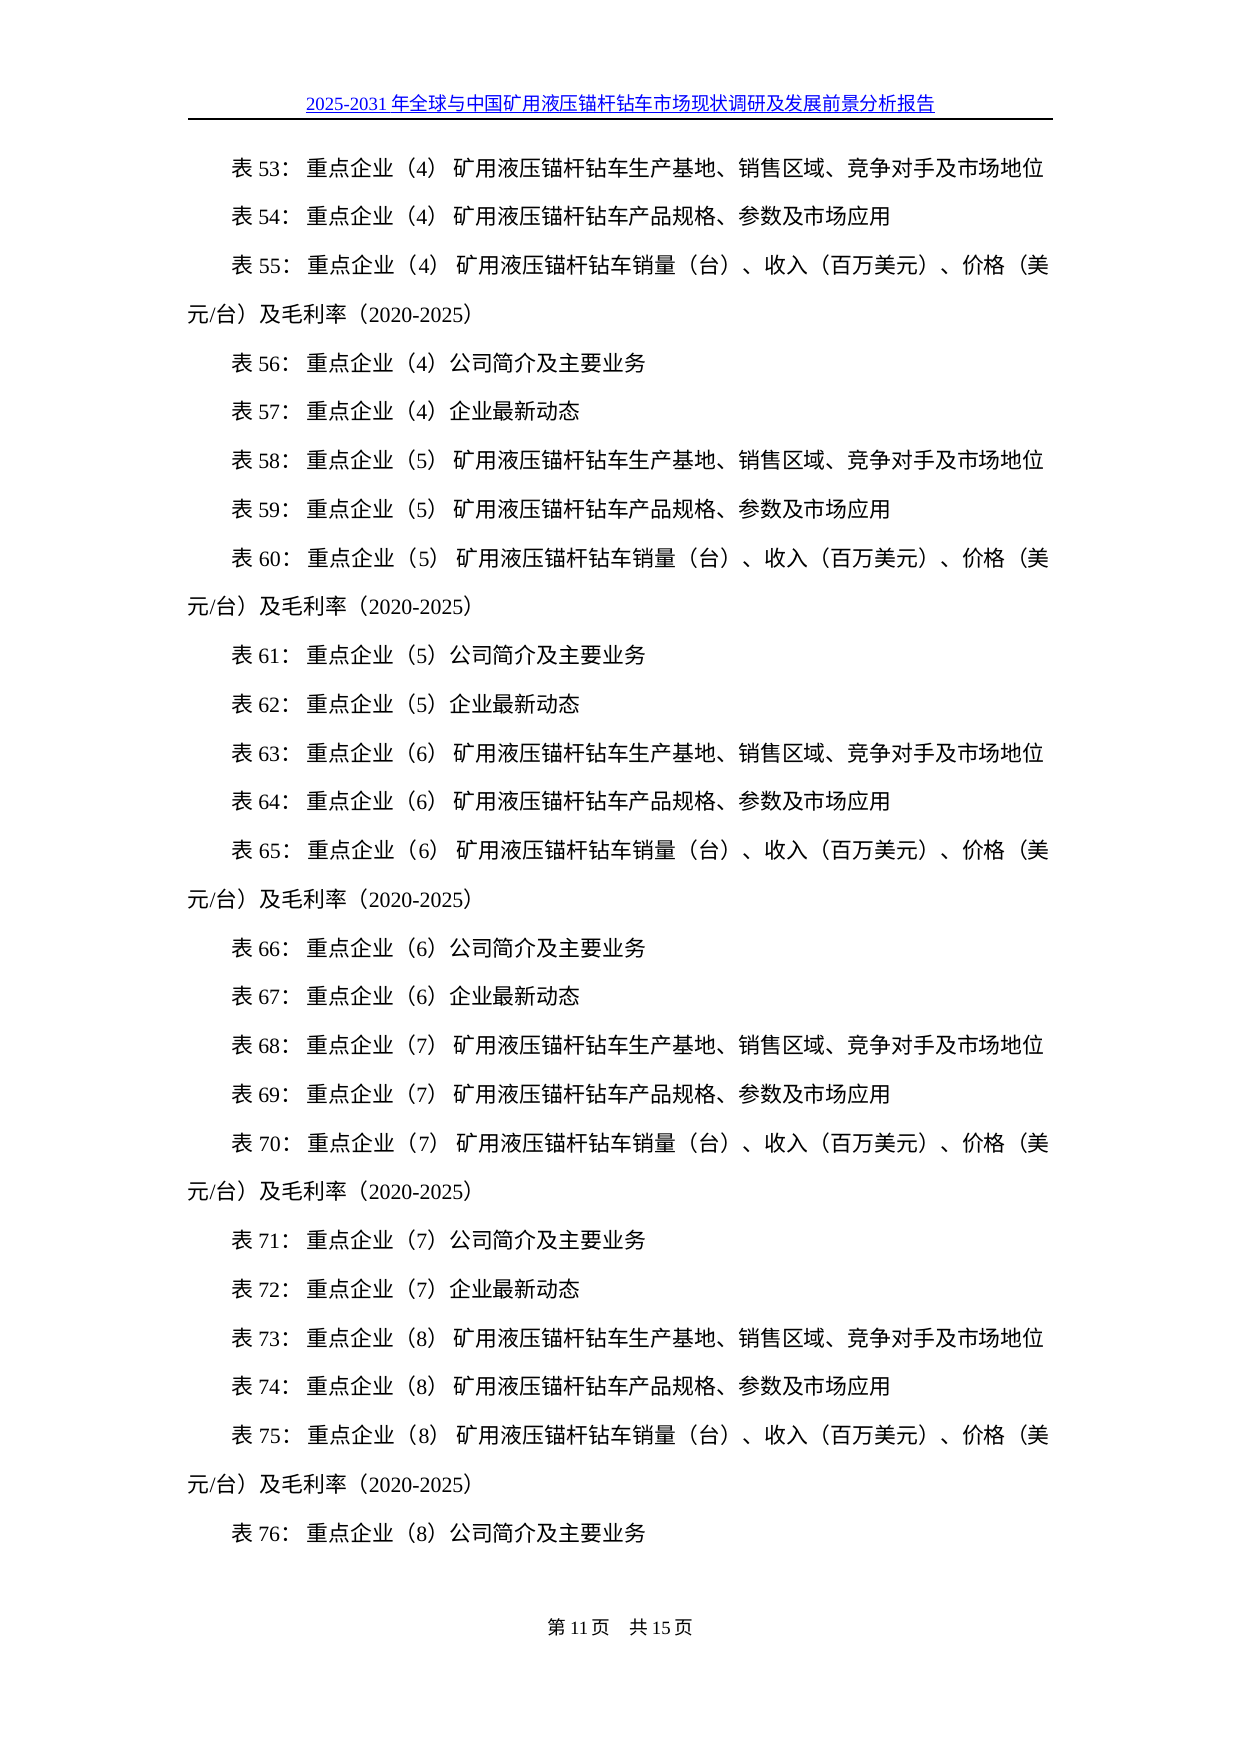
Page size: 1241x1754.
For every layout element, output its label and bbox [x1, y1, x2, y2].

text [187, 150, 1053, 1548]
